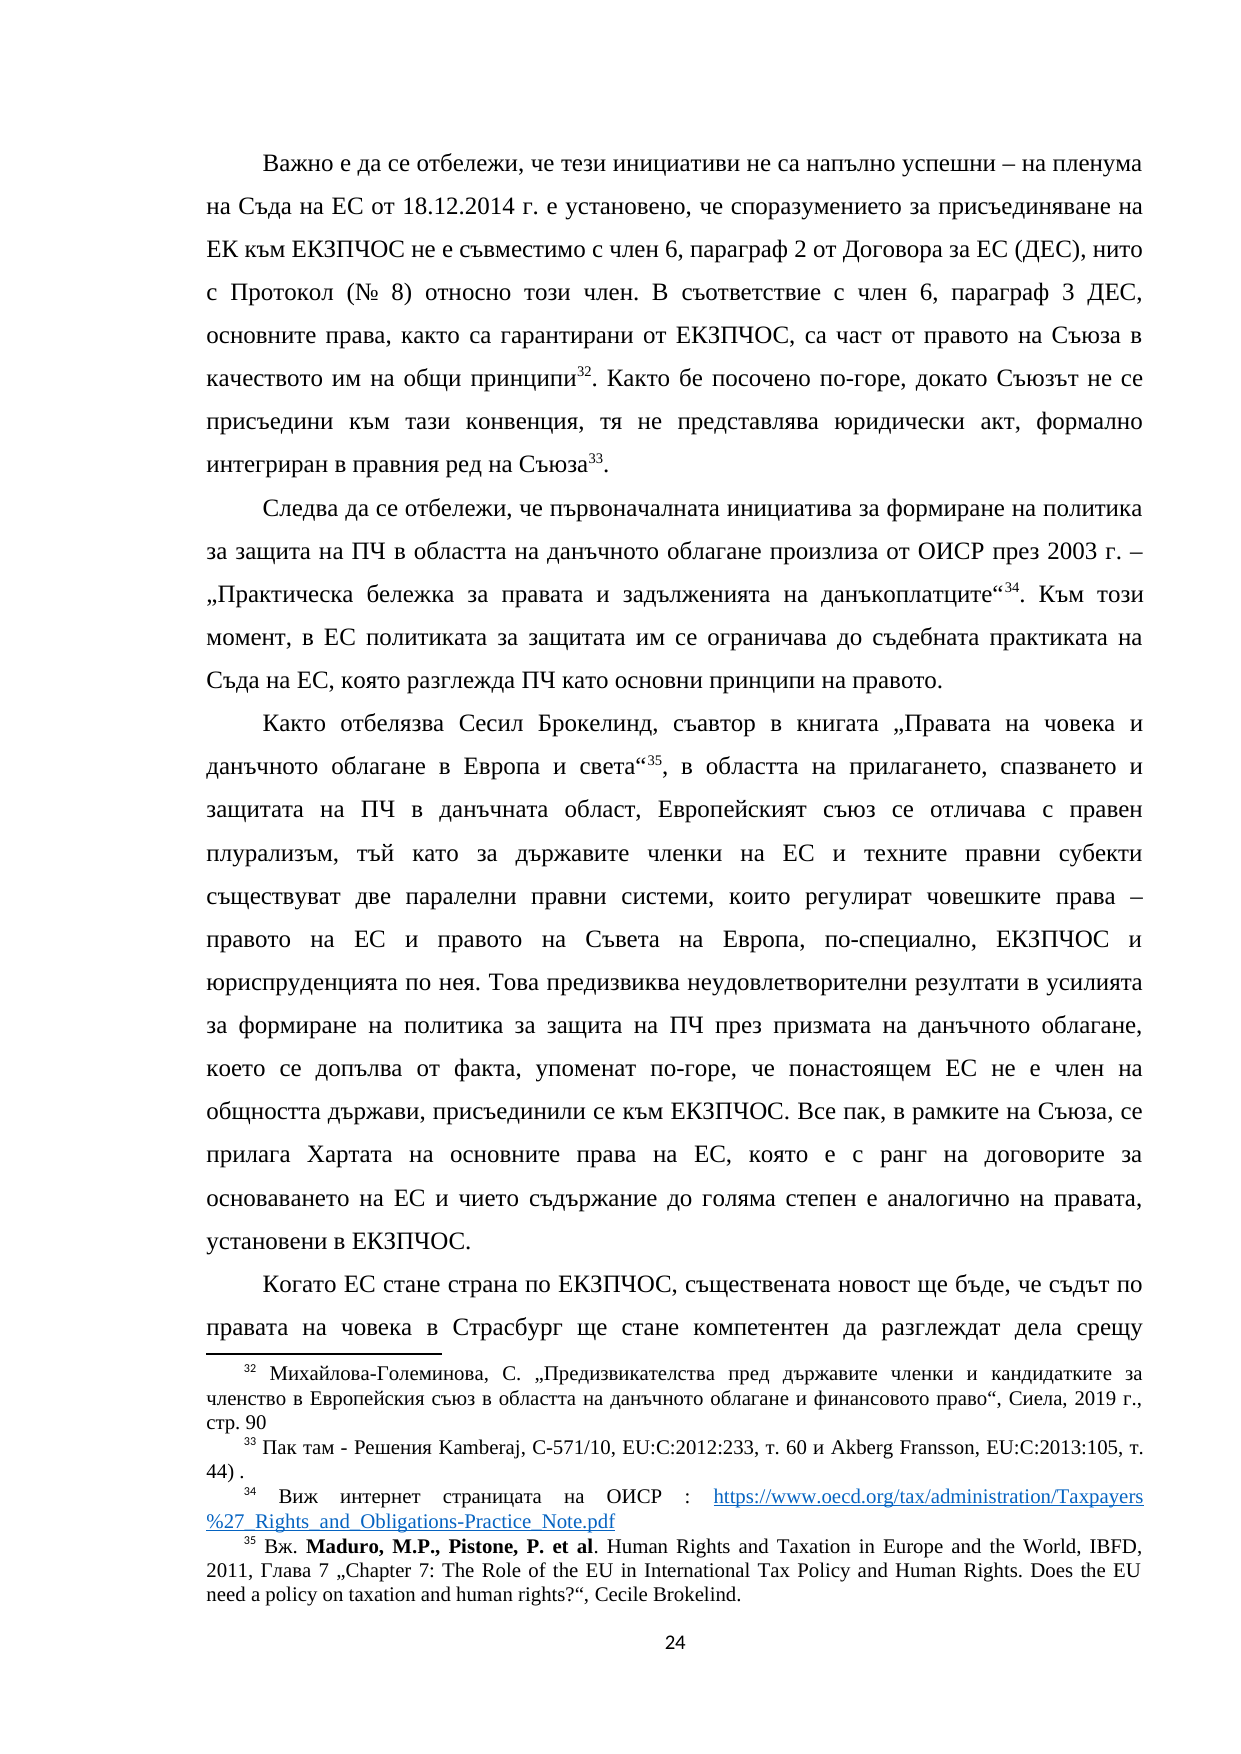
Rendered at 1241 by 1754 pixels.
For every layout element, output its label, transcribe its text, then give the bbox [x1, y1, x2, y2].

text Както отбелязва Сесил Брокелинд, съавтор в книгата „Правата на човека и данъчното облагане в Европа и света“, в областта на прилагането, спазването и защитата на ПЧ в данъчната област, Европейският съюз се отличава с правен плурализъм, тъй като за държавите членки на ЕС и техните правни субекти съществуват две паралелни правни системи, които регулират човешките права – правото на ЕС и правото на Съвета на Европа, по-специално, ЕКЗПЧОС и юриспруденцията по нея. Това предизвиква неудовлетворителни резултати в усилията за формиране на политика за защита на ПЧ през призмата на данъчното облагане, което се допълва от факта, упоменат по-горе, че понастоящем ЕС не е член на общността държави, присъединили се към ЕКЗПЧОС. Все пак, в рамките на Съюза, се прилага Хартата на основните права на ЕС, която е с ранг на договорите за основаването на ЕС и чието съдържание до голяма степен е аналогично на правата, установени в ЕКЗПЧОС. [206, 708, 1144, 1254]
text Следва да се отбележи, че първоначалната инициатива за формиране на политика за защита на ПЧ в областта на данъчното облагане произлиза от ОИСР през 2003 г. – „Практическа бележка за правата и задълженията на данъкоплатците“. Към този момент, в ЕС политиката за защитата им се ограничава до съдебната практиката на Съда на ЕС, която разглежда ПЧ като основни принципи на правото. [206, 493, 1144, 694]
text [206, 1269, 1144, 1341]
text Важно е да се отбележи, че тези инициативи не са напълно успешни – на пленума на Съда на ЕС от 18.12.2014 г. e установено, че споразумението за присъединяване на ЕК към ЕКЗПЧОС не е съвместимо с член 6, параграф 2 от Договора за ЕС (ДЕС), нито с Протокол (№ 8) относно този член. В съответствие с член 6, параграф 3 ДЕС, основните права, както са гарантирани от ЕКЗПЧОС, са част от правото на Съюза в качеството им на общи принципи. Както бе посочено по-горе, докато Съюзът не се присъедини към тази конвенция, тя не представлява юридически акт, формално интегриран в правния ред на Съюза. [206, 148, 1144, 478]
